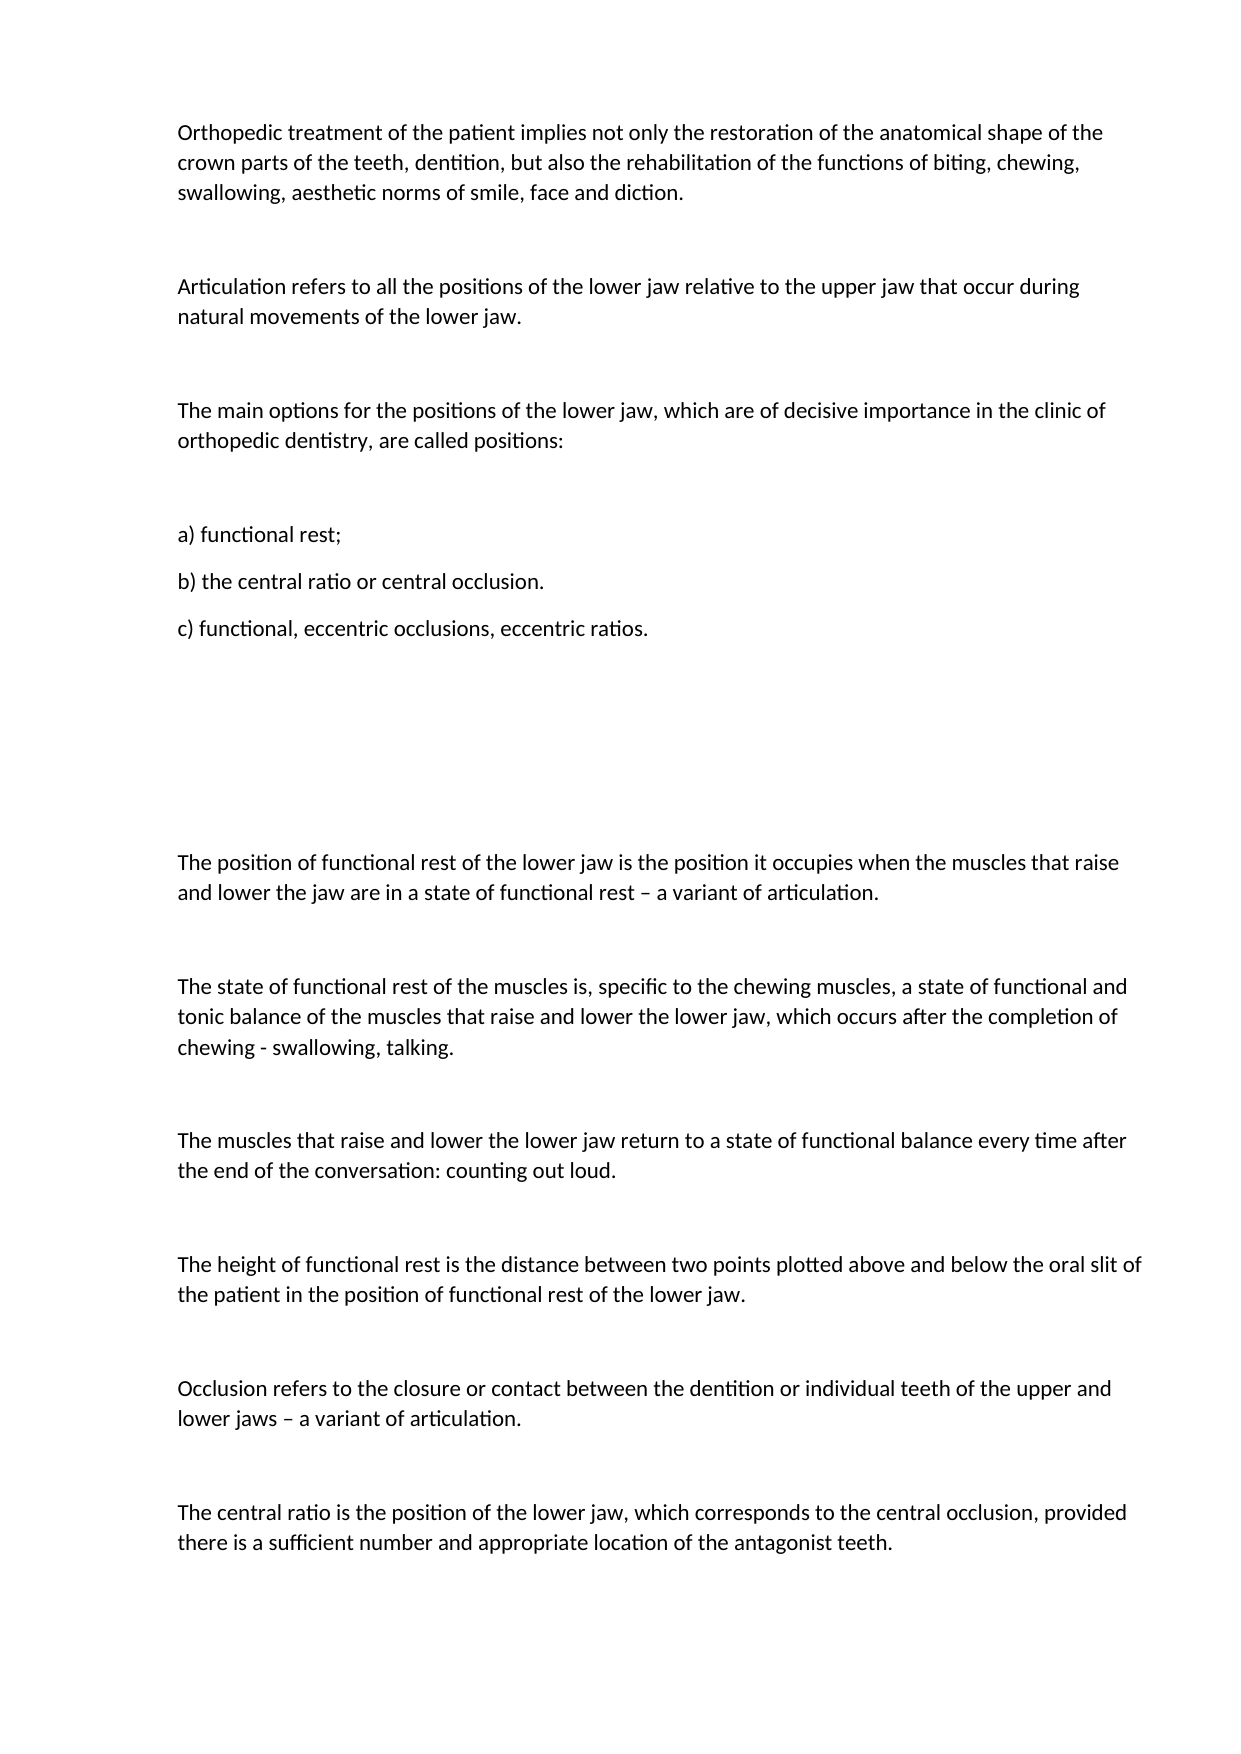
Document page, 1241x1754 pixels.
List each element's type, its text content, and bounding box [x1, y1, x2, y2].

text The position of functional rest of the lower jaw is the position it occupies when the muscles that raise and lower the jaw are in a state of functional rest – a variant of articulation. [177, 848, 1152, 907]
text The state of functional rest of the muscles is, specific to the chewing muscles, a state of functional and tonic balance of the muscles that raise and lower the lower jaw, which occurs after the completion of chewing - swallowing, talking. [177, 972, 1152, 1061]
text Articulation refers to all the positions of the lower jaw relative to the upper jaw that occur during natural movements of the lower jaw. [177, 272, 1152, 331]
text The height of functional rest is the distance between two points plotted above and below the oral slit of the patient in the position of functional rest of the lower jaw. [177, 1250, 1152, 1309]
text The main options for the positions of the lower jaw, which are of decisive importance in the clinic of orthopedic dentistry, are called positions: [177, 396, 1152, 454]
text c) functional, eccentric occlusions, eccentric ratios. [177, 614, 1152, 642]
text a) functional rest; [177, 520, 1152, 548]
text The central ratio is the position of the lower jaw, which corresponds to the central occlusion, provided there is a sufficient number and appropriate location of the antagonist teeth. [177, 1498, 1152, 1557]
text Orthopedic treatment of the patient implies not only the restoration of the anatomical shape of the crown parts of the teeth, dentition, but also the rehabilitation of the functions of biting, chewing, swallowing, aesthetic norms of smile, face and diction. [177, 118, 1152, 207]
text Occlusion refers to the closure or contact between the dentition or individual teeth of the upper and lower jaws – a variant of articulation. [177, 1374, 1152, 1433]
text b) the central ratio or central occlusion. [177, 567, 1152, 595]
text The muscles that raise and lower the lower jaw return to a state of functional balance every time after the end of the conversation: counting out loud. [177, 1126, 1152, 1185]
